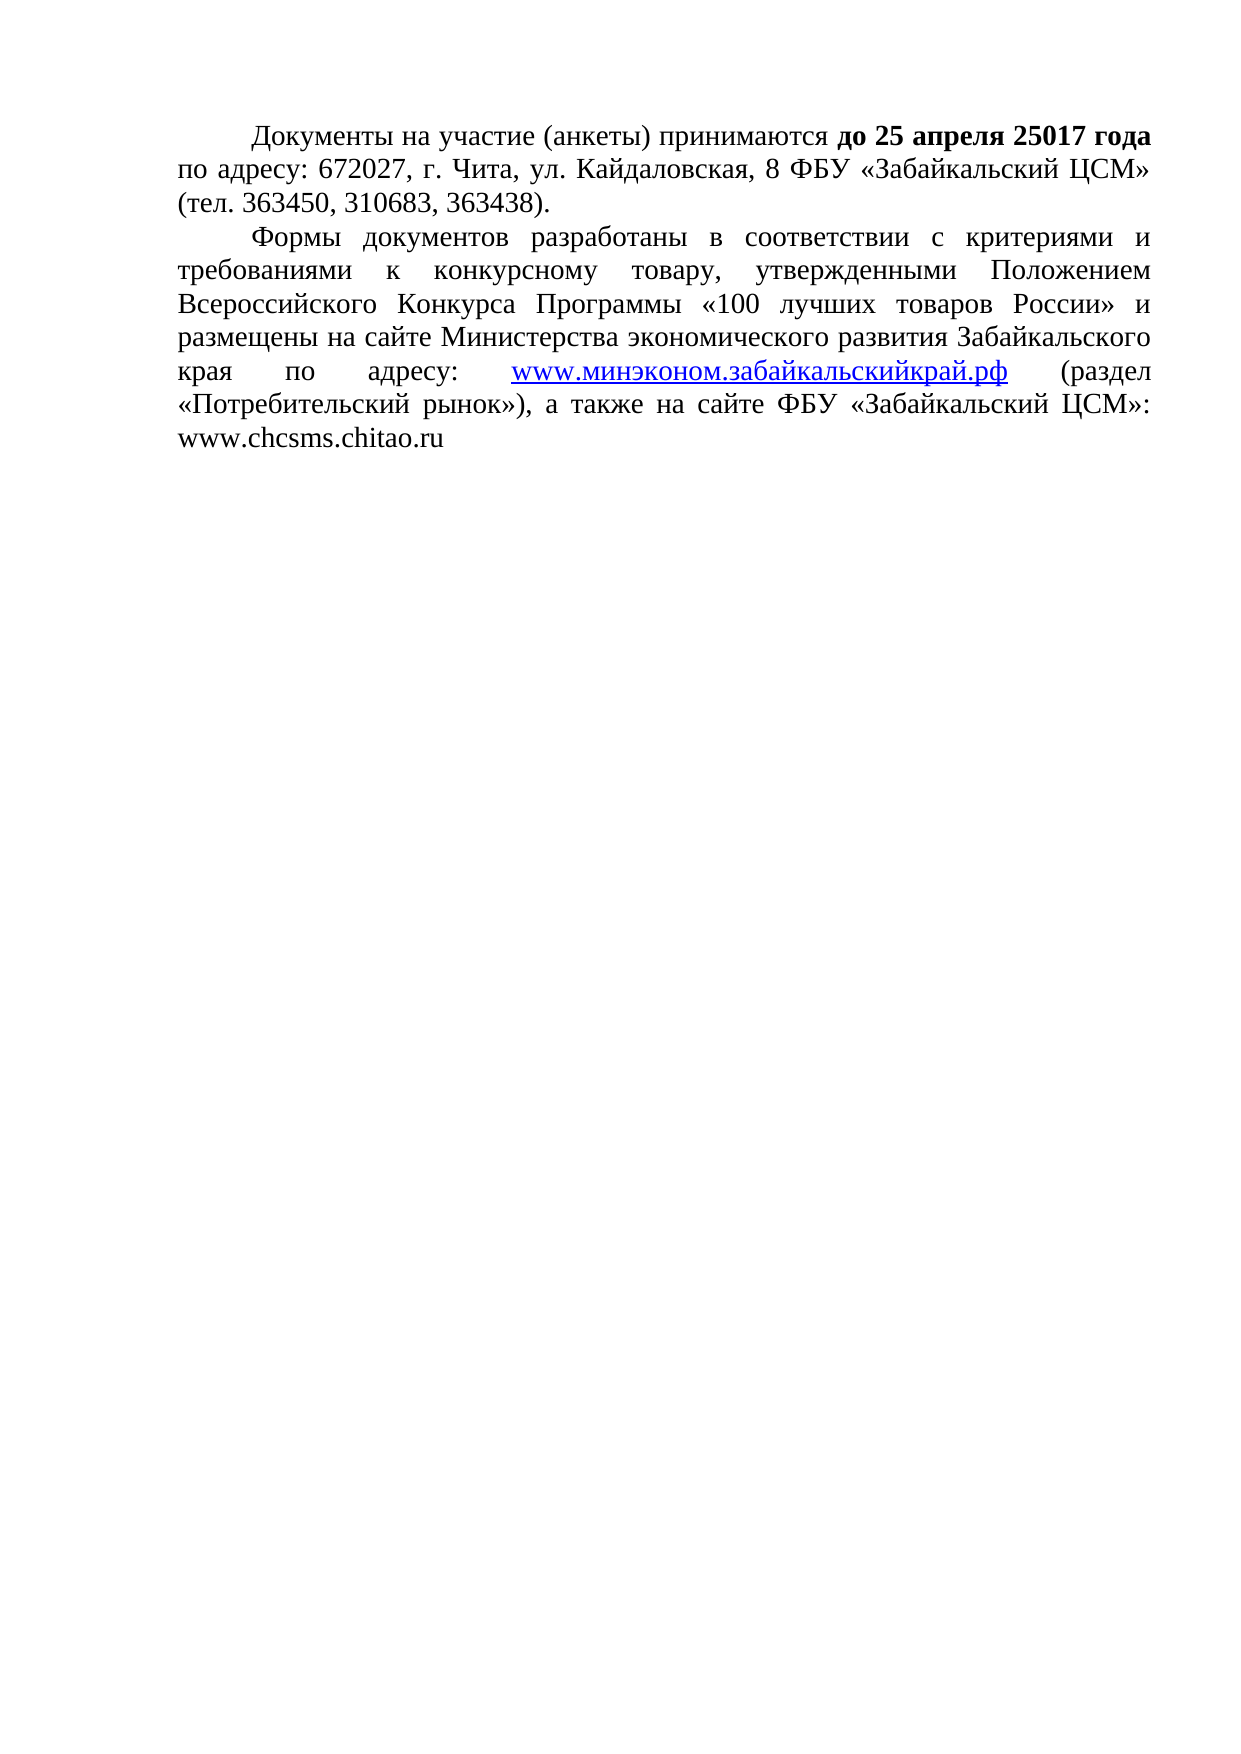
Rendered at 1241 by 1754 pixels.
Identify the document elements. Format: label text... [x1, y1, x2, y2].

text Формы документов разработаны в соответствии с критериями и требованиями к конкурсному товару, утвержденными Положением Всероссийского Конкурса Программы «100 лучших товаров России» и размещены на сайте Министерства экономического развития Забайкальского края по адресу: www.минэконом.забайкальскийкрай.рф (раздел «Потребительский рынок»), а также на сайте ФБУ «Забайкальский ЦСМ»: www.chcsms.chitao.ru [177, 219, 1152, 453]
text Документы на участие (анкеты) принимаются до 25 апреля 25017 года по адресу: 672027, г. Чита, ул. Кайдаловская, 8 ФБУ «Забайкальский ЦСМ» (тел. 363450, 310683, 363438). [177, 118, 1152, 219]
